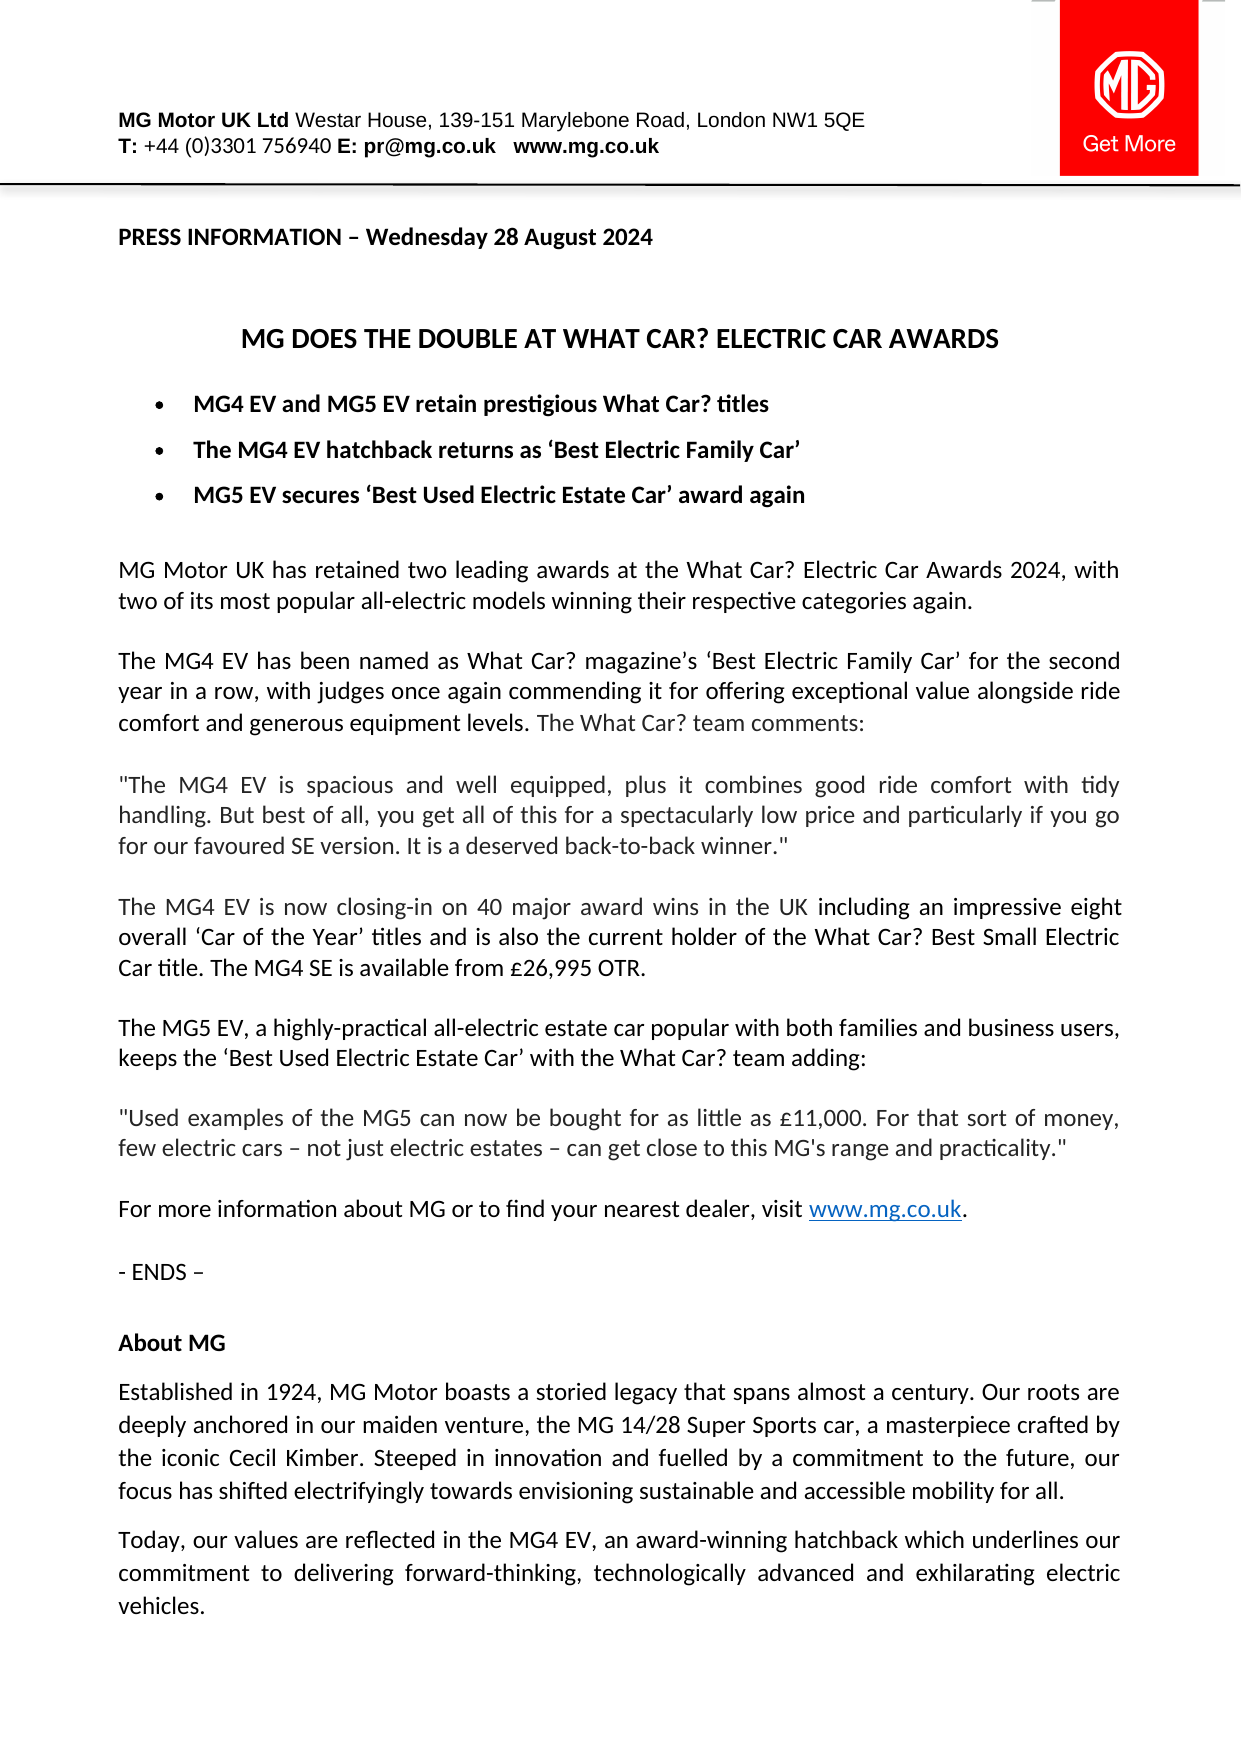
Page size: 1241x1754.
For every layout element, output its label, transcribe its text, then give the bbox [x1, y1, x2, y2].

text The MG4 EV is now closing-in on 40 major award wins in the UK including an impressive eight overall ‘Car of the Year’ titles and is also the current holder of the What Car? Best Small Electric Car title. The MG4 SE is available from £26,995 OTR. [118, 891, 1122, 983]
text Established in 1924, MG Motor boasts a storied legacy that spans almost a century. Our roots are deeply anchored in our maiden venture, the MG 14/28 Super Sports car, a masterpiece crafted by the iconic Cecil Kimber. Steeped in innovation and fuelled by a commitment to the future, our focus has shifted electrifyingly towards envisioning sustainable and accessible mobility for all. [118, 1376, 1122, 1506]
text The MG5 EV, a highly-practical all-electric estate car popular with both families and business users, keeps the ‘Best Used Electric Estate Car’ with the What Car? team adding: [118, 1012, 1122, 1073]
text PRESS INFORMATION – Wednesday 28 August 2024 [118, 221, 1122, 252]
text MG DOES THE DOUBLE AT WHAT CAR? ELECTRIC CAR AWARDS [118, 321, 1122, 356]
text "The MG4 EV is spacious and well equipped, plus it combines good ride comfort with tidy handling. But best of all, you get all of this for a spectacularly low price and particularly if you go for our favoured SE version. It is a deserved back-to-back winner." [118, 769, 1122, 861]
text MG Motor UK has retained two leading awards at the What Car? Electric Car Awards 2024, with two of its most popular all-electric models winning their respective categories again. [118, 554, 1122, 616]
text - ENDS – [118, 1256, 1122, 1286]
list The MG4 EV hatchback returns as ‘Best Electric Family Car’ [156, 434, 1122, 464]
text "Used examples of the MG5 can now be bought for as little as £11,000. For that sort of money, few electric cars – not just electric estates – can get close to this MG's range and practicality." [118, 1102, 1122, 1163]
text Today, our values are reflected in the MG4 EV, an award-winning hatchback which underlines our commitment to delivering forward-thinking, technologically advanced and exhilarating electric vehicles. [118, 1524, 1122, 1621]
text About MG [118, 1327, 1122, 1357]
text For more information about MG or to find your nearest dealer, visit www.mg.co.uk. [118, 1193, 1122, 1224]
text The MG4 EV has been named as What Car? magazine’s ‘Best Electric Family Car’ for the second year in a row, with judges once again commending it for offering exceptional value alongside ride comfort and generous equipment levels. The What Car? team comments: [118, 645, 1122, 738]
picture [1031, 0, 1225, 176]
list MG5 EV secures ‘Best Used Electric Estate Car’ award again [156, 480, 1122, 510]
list MG4 EV and MG5 EV retain prestigious What Car? titles [156, 388, 1122, 419]
